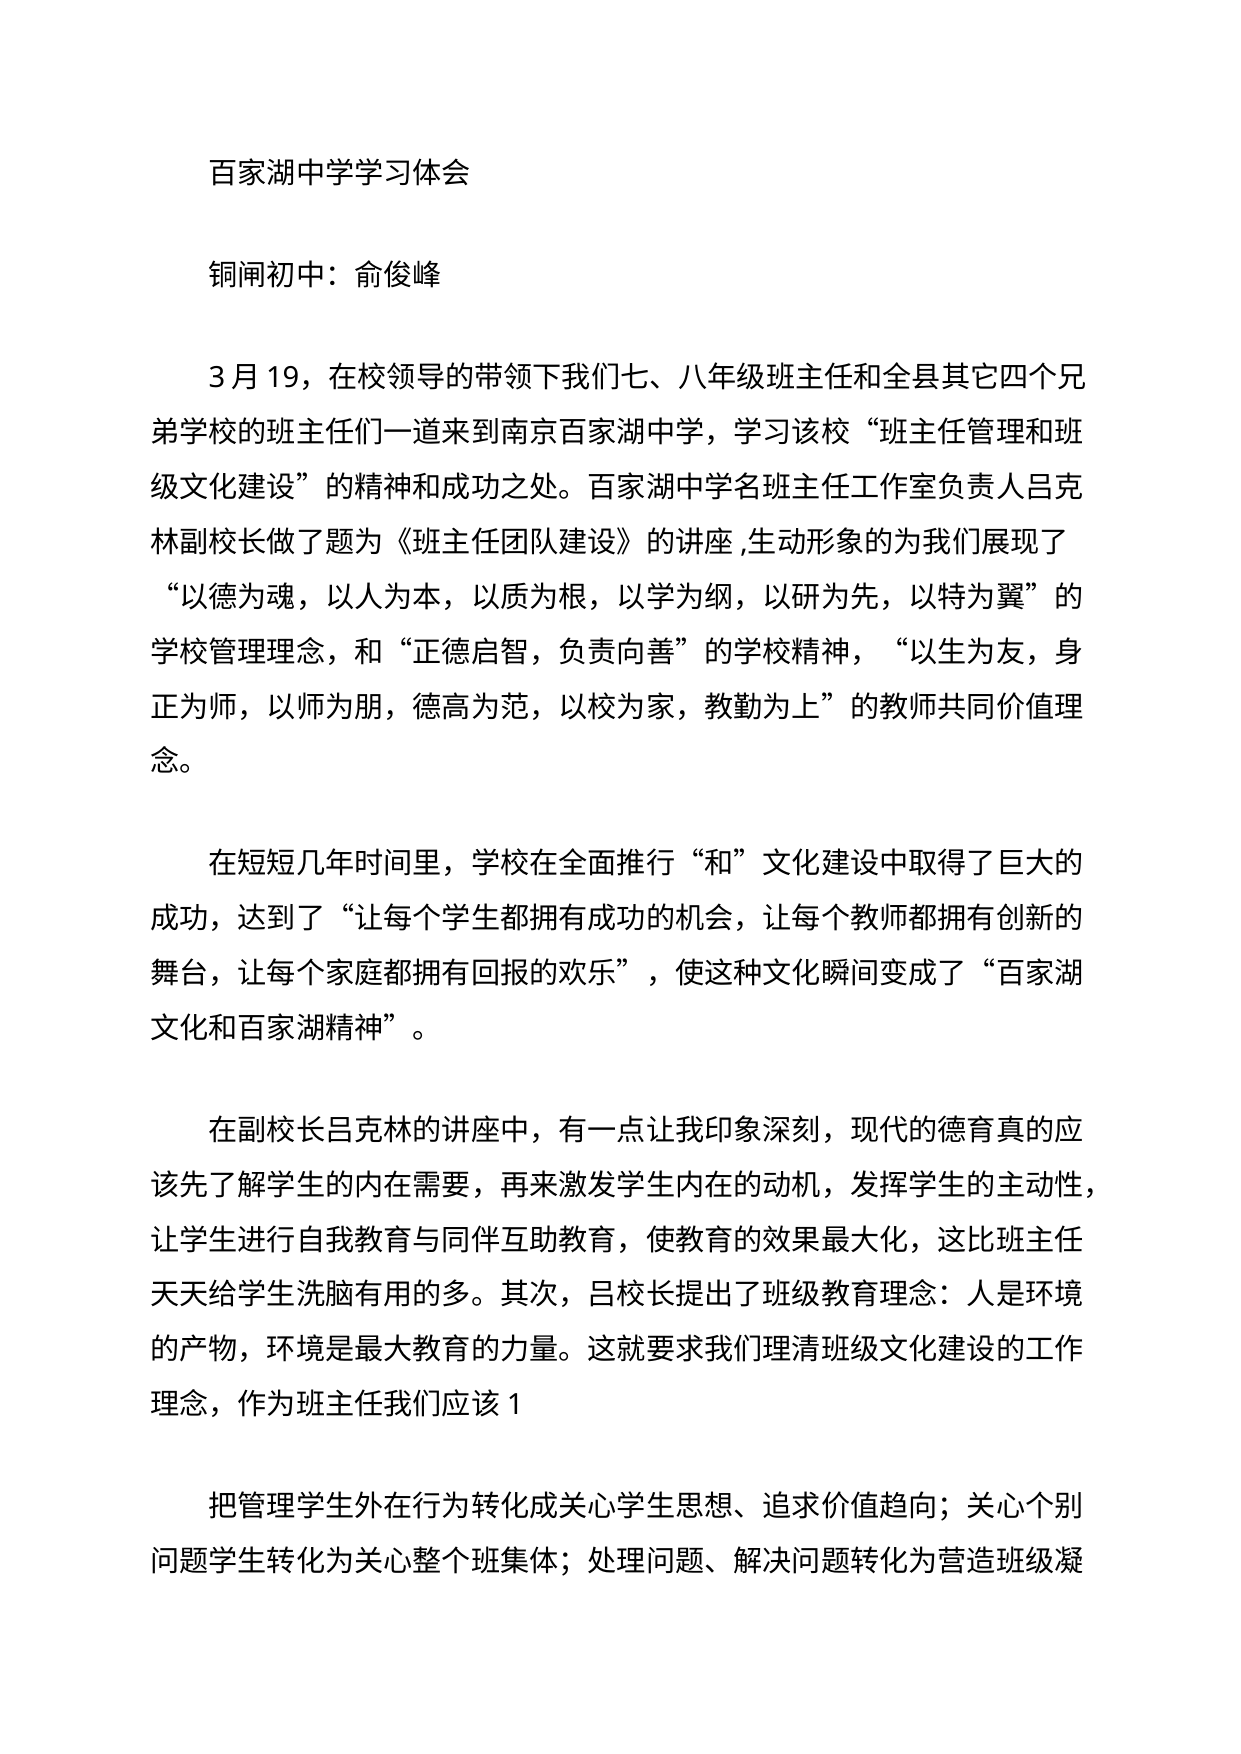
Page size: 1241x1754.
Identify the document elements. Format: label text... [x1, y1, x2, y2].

text 3月19，在校领导的带领下我们七、八年级班主任和全县其它四个兄弟学校的班主任们一道来到南京百家湖中学，学习该校“班主任管理和班级文化建设”的精神和成功之处。百家湖中学名班主任工作室负责人吕克林副校长做了题为《班主任团队建设》的讲座 ,生动形象的为我们展现了“以德为魂，以人为本，以质为根，以学为纲，以研为先，以特为翼”的学校管理理念，和“正德启智，负责向善”的学校精神，“以生为友，身正为师，以师为朋，德高为范，以校为家，教勤为上”的教师共同价值理念。 [150, 353, 1090, 780]
text 在短短几年时间里，学校在全面推行“和”文化建设中取得了巨大的成功，达到了“让每个学生都拥有成功的机会，让每个教师都拥有创新的舞台，让每个家庭都拥有回报的欢乐”，使这种文化瞬间变成了“百家湖文化和百家湖精神”。 [150, 840, 1090, 1047]
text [150, 1483, 1090, 1580]
text 铜闸初中：俞俊峰 [150, 252, 1090, 294]
text 百家湖中学学习体会 [150, 150, 1090, 192]
text 在副校长吕克林的讲座中，有一点让我印象深刻，现代的德育真的应该先了解学生的内在需要，再来激发学生内在的动机，发挥学生的主动性，让学生进行自我教育与同伴互助教育，使教育的效果最大化，这比班主任天天给学生洗脑有用的多。其次，吕校长提出了班级教育理念：人是环境的产物，环境是最大教育的力量。这就要求我们理清班级文化建设的工作理念，作为班主任我们应该 1 [150, 1106, 1090, 1423]
